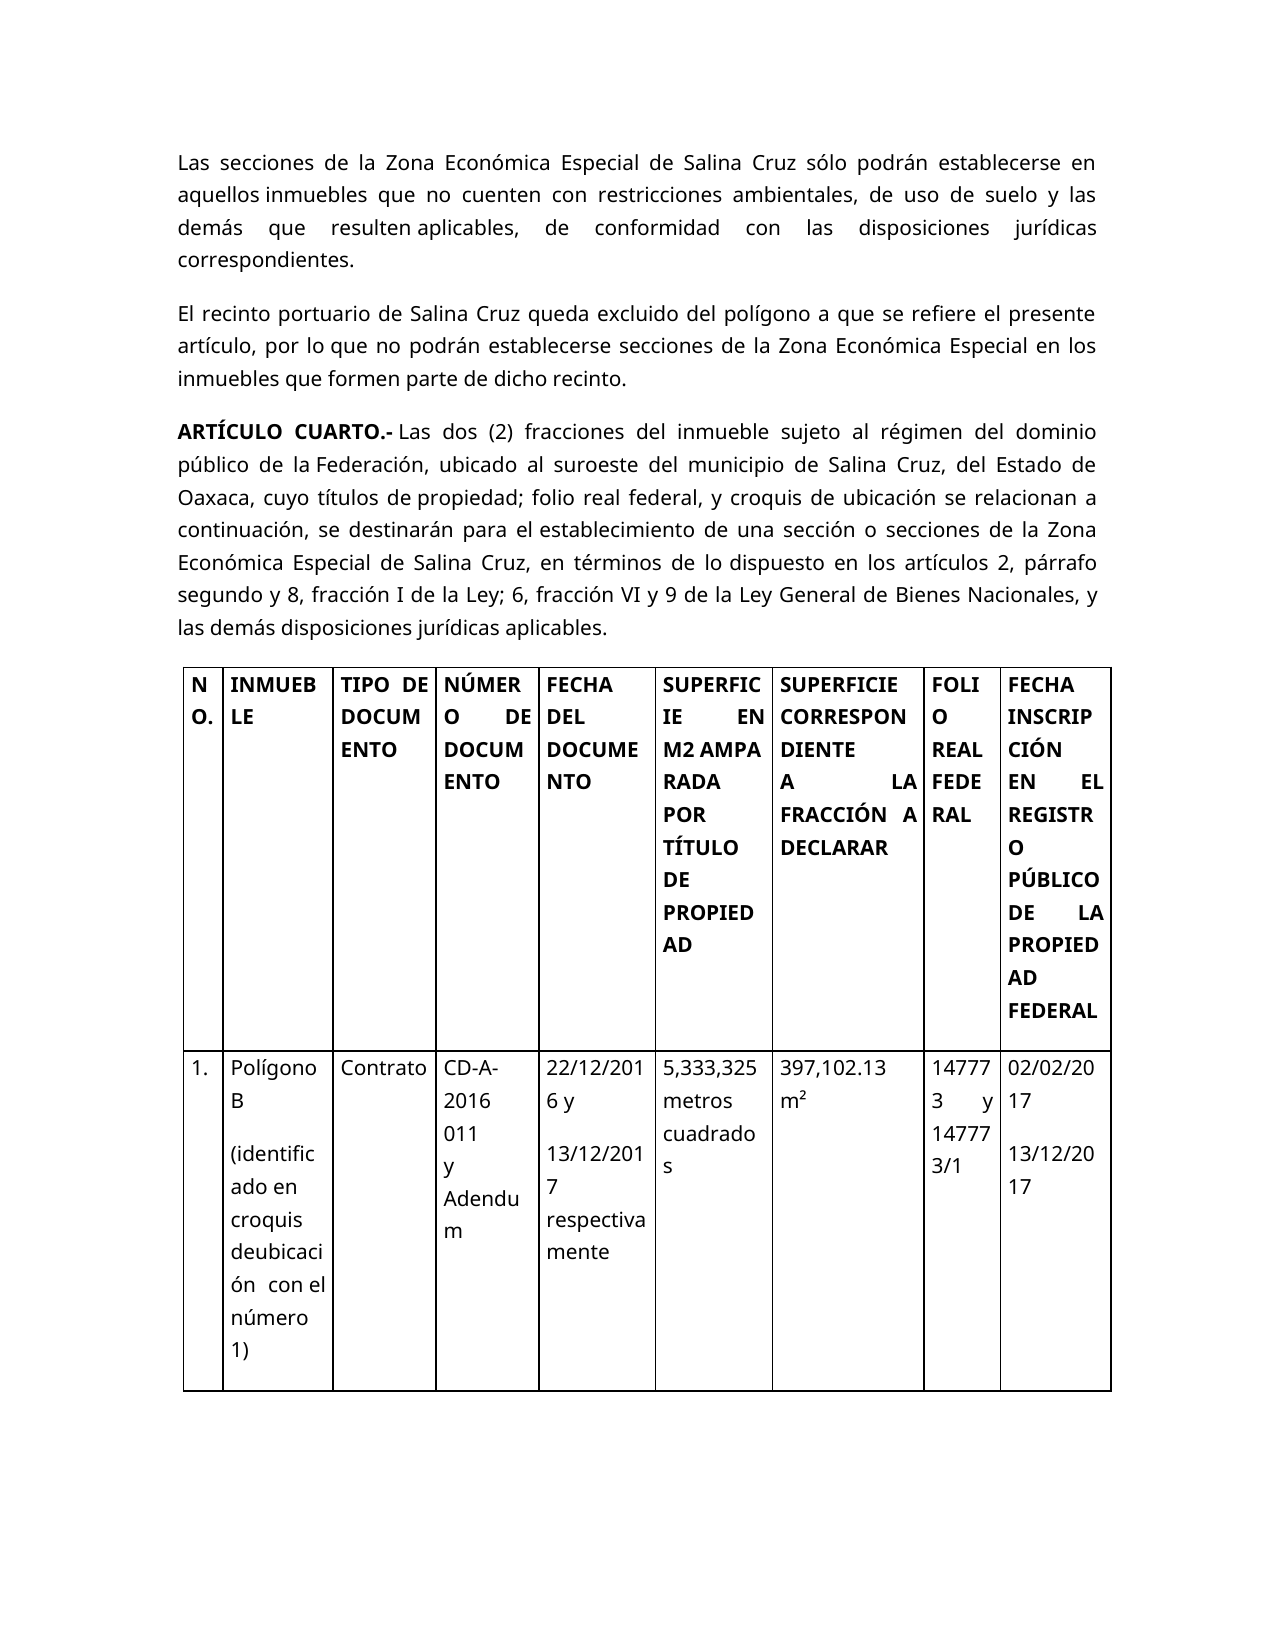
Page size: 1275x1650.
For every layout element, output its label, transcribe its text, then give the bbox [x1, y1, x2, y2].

table_header SUPERFICIE CORRESPONDIENTE A LA FRACCIÓN A DECLARAR [773, 668, 923, 1050]
table_cell 1. [184, 1052, 222, 1390]
table_header TIPO DE DOCUMENTO [334, 668, 435, 1050]
table_cell 397,102.13 m² [773, 1052, 923, 1390]
text Las secciones de la Zona Económica Especial de Salina Cruz sólo podrán establecerse en aquellos inmuebles que no cuenten con restricciones ambientales, de uso de suelo y las demás que resulten aplicables, de conformidad con las disposiciones jurídicas correspondientes. [177, 148, 1098, 274]
table_header NÚMERO DE DOCUMENTO [437, 668, 538, 1050]
table_header INMUEBLE [224, 668, 332, 1050]
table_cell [656, 1052, 772, 1390]
table_cell Polígono B (identificado en croquis deubicación con el número 1) [224, 1052, 332, 1390]
text El recinto portuario de Salina Cruz queda excluido del polígono a que se refiere el presente artículo, por lo que no podrán establecerse secciones de la Zona Económica Especial en los inmuebles que formen parte de dicho recinto. [177, 299, 1098, 392]
table_header FECHA DEL DOCUMENTO [540, 668, 655, 1050]
table_cell 147773 y 147773/1 [925, 1052, 1000, 1390]
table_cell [437, 1052, 538, 1390]
table_header NO. [184, 668, 222, 1050]
table_cell Contrato [334, 1052, 435, 1390]
table_header FOLIO REAL FEDERAL [925, 668, 1000, 1050]
table_cell 22/12/2016 y 13/12/2017 respectivamente [540, 1052, 655, 1390]
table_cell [1001, 1052, 1110, 1390]
table_header SUPERFICIE EN M2 AMPARADA POR TÍTULO DE PROPIEDAD [656, 668, 772, 1050]
table_header FECHA INSCRIPCIÓN EN EL REGISTRO PÚBLICO DE LA PROPIEDAD FEDERAL [1001, 668, 1110, 1050]
text ARTÍCULO CUARTO.- Las dos (2) fracciones del inmueble sujeto al régimen del dominio público de la Federación, ubicado al suroeste del municipio de Salina Cruz, del Estado de Oaxaca, cuyo títulos de propiedad; folio real federal, y croquis de ubicación se relacionan a continuación, se destinarán para el establecimiento de una sección o secciones de la Zona Económica Especial de Salina Cruz, en términos de lo dispuesto en los artículos 2, párrafo segundo y 8, fracción I de la Ley; 6, fracción VI y 9 de la Ley General de Bienes Nacionales, y las demás disposiciones jurídicas aplicables. [177, 417, 1098, 642]
